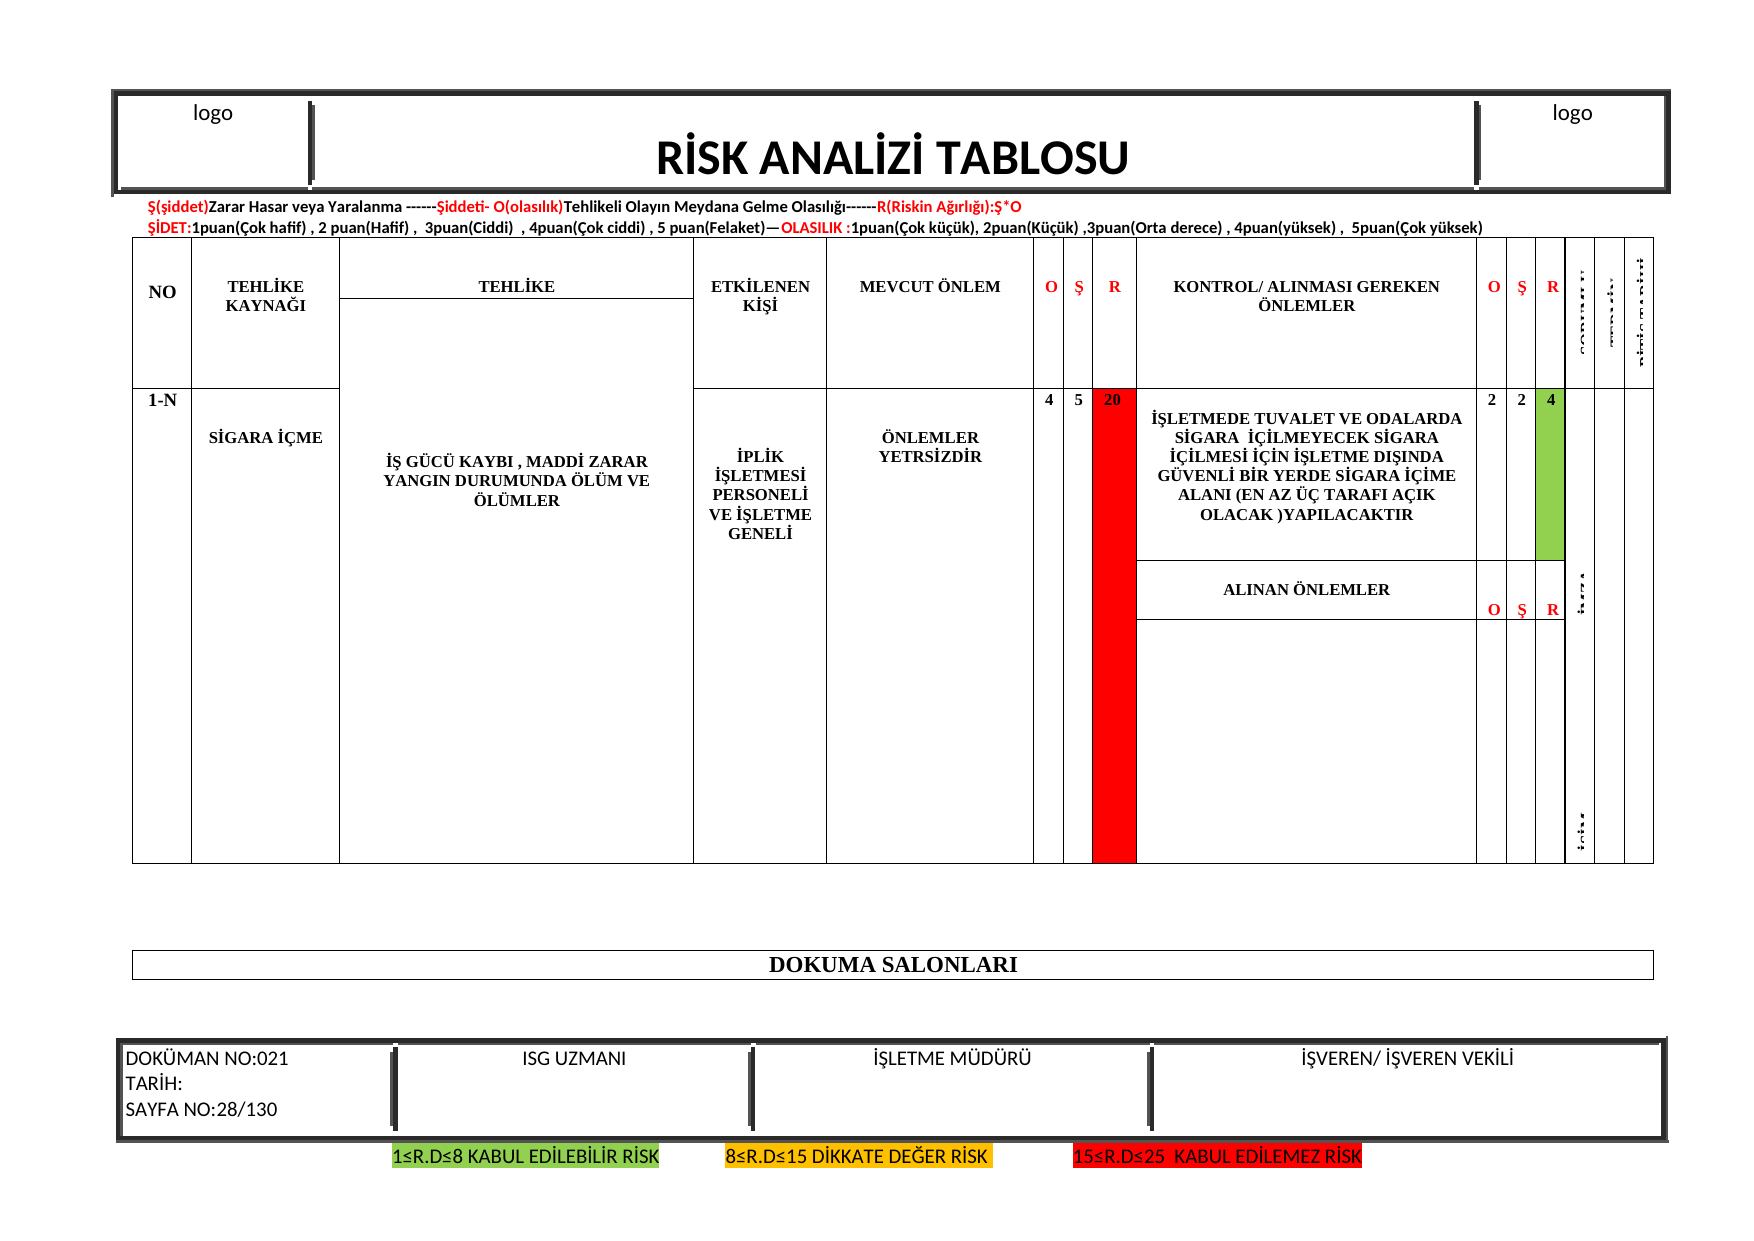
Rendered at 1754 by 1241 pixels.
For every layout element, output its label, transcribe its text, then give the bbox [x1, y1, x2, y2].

table_cell Ş [1507, 561, 1535, 618]
table_cell SİGARA İÇME [192, 389, 339, 863]
table_cell [1536, 620, 1564, 863]
table_cell R [1536, 238, 1564, 388]
table_cell BİTİŞ TARİHİ [1625, 238, 1653, 388]
table_header DOKUMA SALONLARI [133, 951, 1653, 979]
table_cell [1625, 389, 1653, 863]
table_cell İŞLETMEDE TUVALET VE ODALARDA SİGARA İÇİLMEYECEK SİGARA İÇİLMESİ İÇİN İŞLETME DIŞINDA GÜVENLİ BİR YERDE SİGARA İÇİME ALANI (EN AZ ÜÇ TARAFI AÇIK OLACAK )YAPILACAKTIR [1137, 389, 1476, 560]
table_cell SORUMLU [1566, 238, 1594, 388]
table_cell [1595, 389, 1624, 863]
table_cell ETKİLENEN KİŞİ [694, 238, 826, 388]
table_cell Ş [1064, 238, 1092, 388]
table_cell O [1477, 238, 1506, 388]
table_cell TERMİN [1595, 238, 1624, 388]
table_cell [1137, 620, 1476, 863]
table_cell R [1536, 561, 1564, 618]
table_cell O [1034, 238, 1063, 388]
table_cell NO [133, 238, 191, 388]
table_cell [1507, 620, 1535, 863]
table_cell 2 [1477, 389, 1506, 560]
table_cell MEVCUT ÖNLEM [827, 238, 1033, 388]
table_cell İSİM: İMZA: [1566, 389, 1594, 863]
table_cell 20 [1093, 389, 1136, 863]
table_cell TEHLİKE [340, 238, 693, 298]
table_cell 4 [1536, 389, 1564, 560]
table_cell İŞ GÜCÜ KAYBI , MADDİ ZARAR YANGIN DURUMUNDA ÖLÜM VE ÖLÜMLER [340, 299, 693, 863]
table_cell 2 [1507, 389, 1535, 560]
table_cell 5 [1064, 389, 1092, 863]
table_cell İPLİK İŞLETMESİ PERSONELİ VE İŞLETME GENELİ [694, 389, 826, 863]
table_cell [1477, 620, 1506, 863]
table_cell KONTROL/ ALINMASI GEREKEN ÖNLEMLER [1137, 238, 1476, 388]
table_cell ALINAN ÖNLEMLER [1137, 561, 1476, 618]
table_cell O [1477, 561, 1506, 618]
table_cell ÖNLEMLER YETRSİZDİR [827, 389, 1033, 863]
table_cell R [1093, 238, 1136, 388]
table_cell Ş [1507, 238, 1535, 388]
table_cell 1-N [133, 389, 191, 863]
table_cell 4 [1034, 389, 1063, 863]
table_cell TEHLİKE KAYNAĞI [192, 238, 339, 388]
